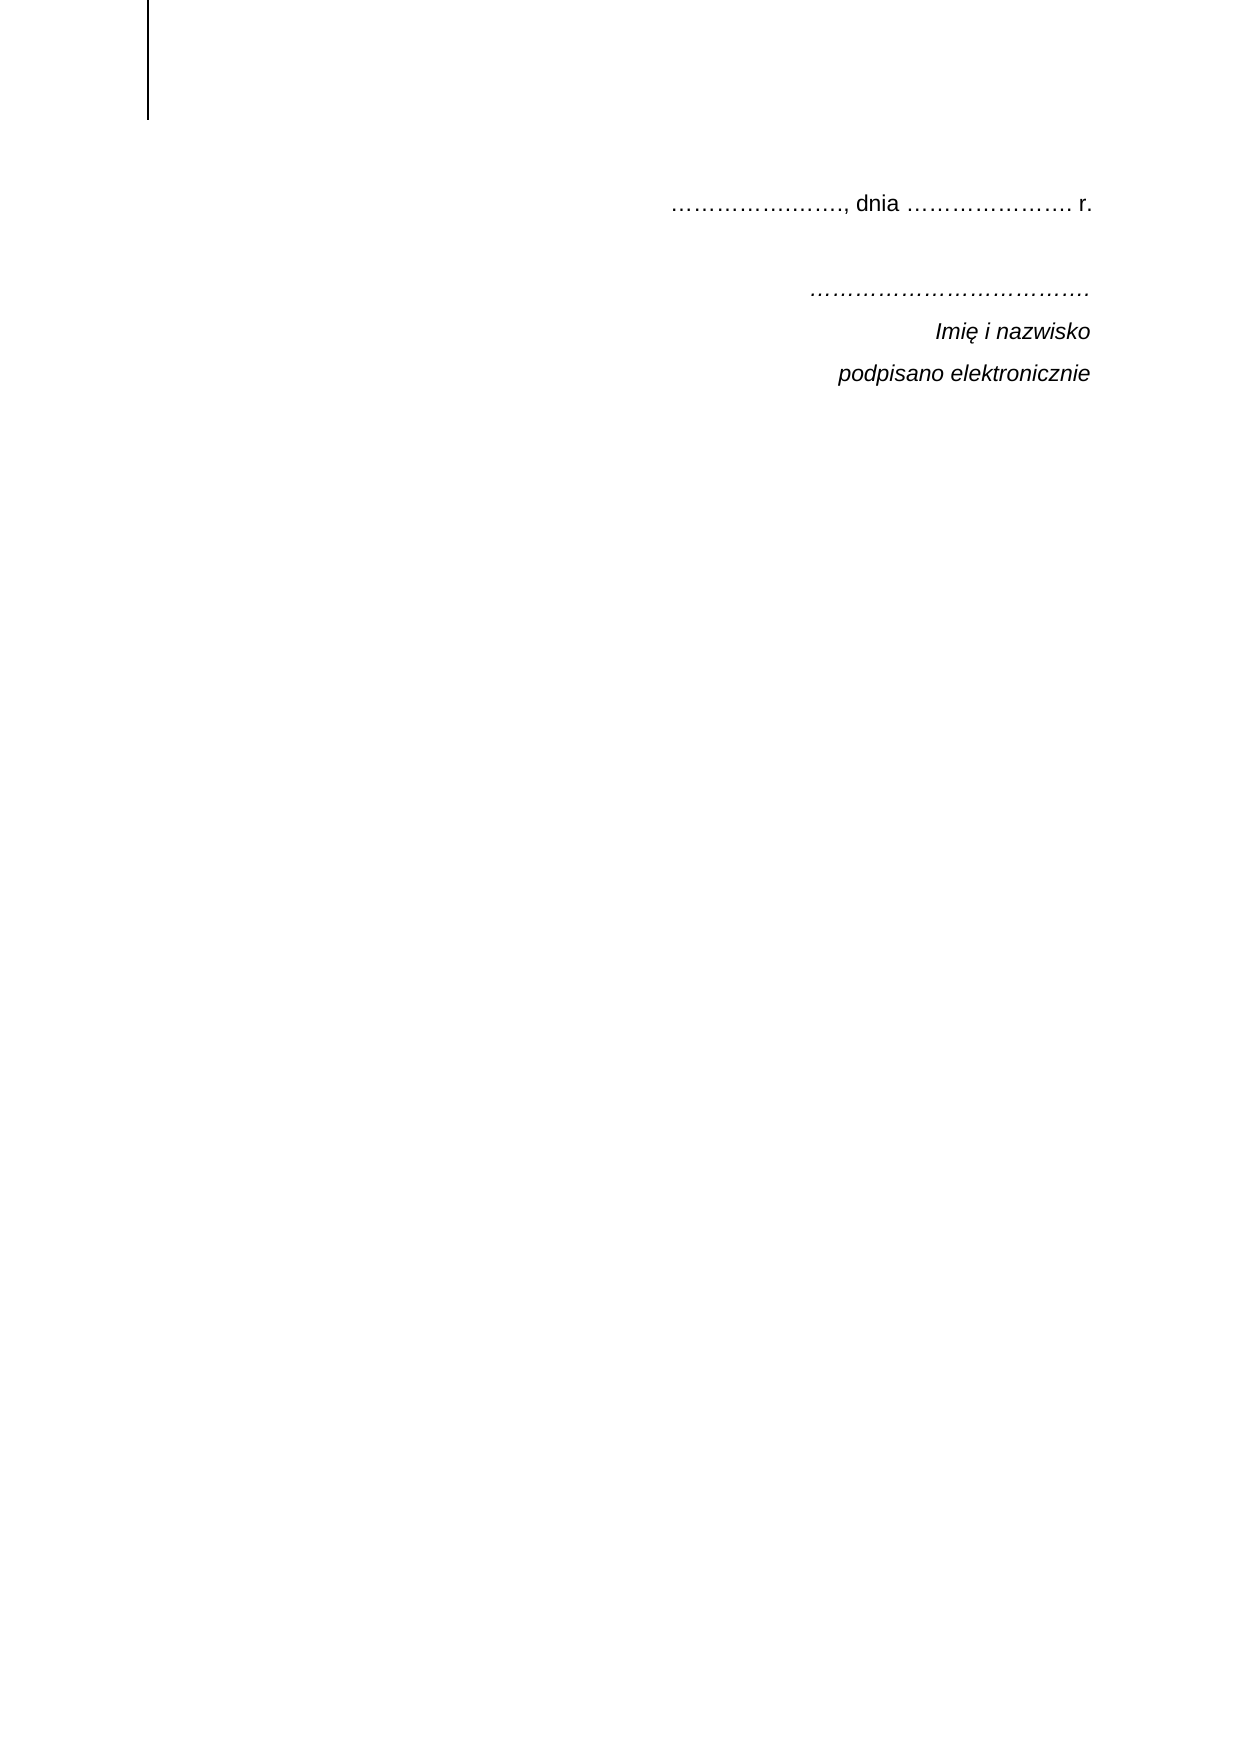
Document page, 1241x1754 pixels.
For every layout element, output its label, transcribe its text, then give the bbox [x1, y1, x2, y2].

text Imię i nazwisko [148, 318, 1093, 344]
text …………….……., dnia …………………. r. [148, 190, 1093, 216]
text podpisano elektronicznie [148, 360, 1093, 386]
text ………………………………. [148, 275, 1093, 301]
